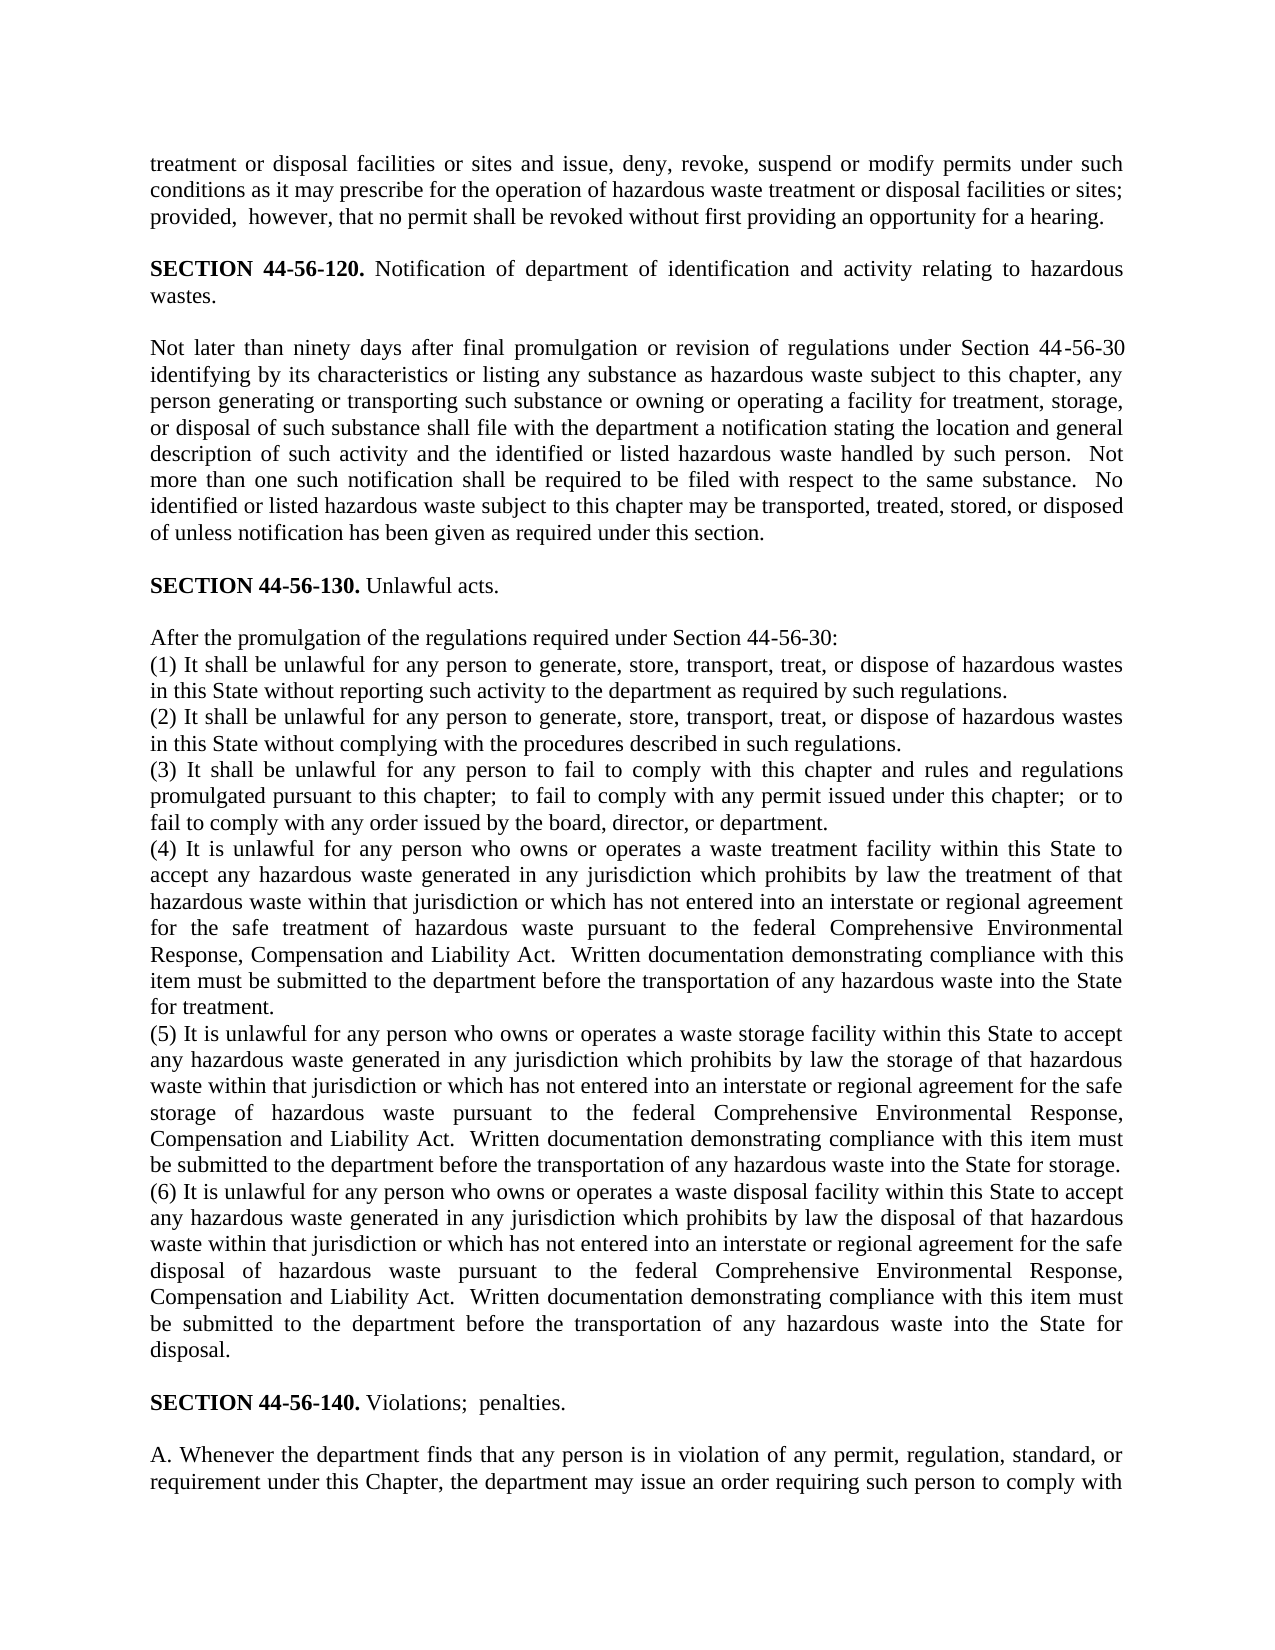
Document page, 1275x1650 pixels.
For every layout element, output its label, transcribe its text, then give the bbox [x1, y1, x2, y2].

text Not later than ninety days after final promulgation or revision of regulations under Section 44-56-30 identifying by its characteristics or listing any substance as hazardous waste subject to this chapter, any person generating or transporting such substance or owning or operating a facility for treatment, storage, or disposal of such substance shall file with the department a notification stating the location and general description of such activity and the identified or listed hazardous waste handled by such person. Not more than one such notification shall be required to be filed with respect to the same substance. No identified or listed hazardous waste subject to this chapter may be transported, treated, stored, or disposed of unless notification has been given as required under this section. [150, 334, 1125, 545]
text SECTION 44-56-140. Violations; penalties. [150, 1389, 1125, 1415]
text (1) It shall be unlawful for any person to generate, store, transport, treat, or dispose of hazardous wastes in this State without reporting such activity to the department as required by such regulations. [150, 651, 1125, 703]
text (5) It is unlawful for any person who owns or operates a waste storage facility within this State to accept any hazardous waste generated in any jurisdiction which prohibits by law the storage of that hazardous waste within that jurisdiction or which has not entered into an interstate or regional agreement for the safe storage of hazardous waste pursuant to the federal Comprehensive Environmental Response, Compensation and Liability Act. Written documentation demonstrating compliance with this item must be submitted to the department before the transportation of any hazardous waste into the State for storage. [150, 1020, 1125, 1178]
text (2) It shall be unlawful for any person to generate, store, transport, treat, or dispose of hazardous wastes in this State without complying with the procedures described in such regulations. [150, 703, 1125, 756]
text (3) It shall be unlawful for any person to fail to comply with this chapter and rules and regulations promulgated pursuant to this chapter; to fail to comply with any permit issued under this chapter; or to fail to comply with any order issued by the board, director, or department. [150, 756, 1125, 835]
text (6) It is unlawful for any person who owns or operates a waste disposal facility within this State to accept any hazardous waste generated in any jurisdiction which prohibits by law the disposal of that hazardous waste within that jurisdiction or which has not entered into an interstate or regional agreement for the safe disposal of hazardous waste pursuant to the federal Comprehensive Environmental Response, Compensation and Liability Act. Written documentation demonstrating compliance with this item must be submitted to the department before the transportation of any hazardous waste into the State for disposal. [150, 1178, 1125, 1362]
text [150, 1441, 1125, 1494]
text (4) It is unlawful for any person who owns or operates a waste treatment facility within this State to accept any hazardous waste generated in any jurisdiction which prohibits by law the treatment of that hazardous waste within that jurisdiction or which has not entered into an interstate or regional agreement for the safe treatment of hazardous waste pursuant to the federal Comprehensive Environmental Response, Compensation and Liability Act. Written documentation demonstrating compliance with this item must be submitted to the department before the transportation of any hazardous waste into the State for treatment. [150, 835, 1125, 1020]
text SECTION 44-56-130. Unlawful acts. [150, 572, 1125, 598]
text SECTION 44-56-120. Notification of department of identification and activity relating to hazardous wastes. [150, 255, 1125, 308]
text After the promulgation of the regulations required under Section 44-56-30: [150, 624, 1125, 651]
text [150, 150, 1125, 229]
